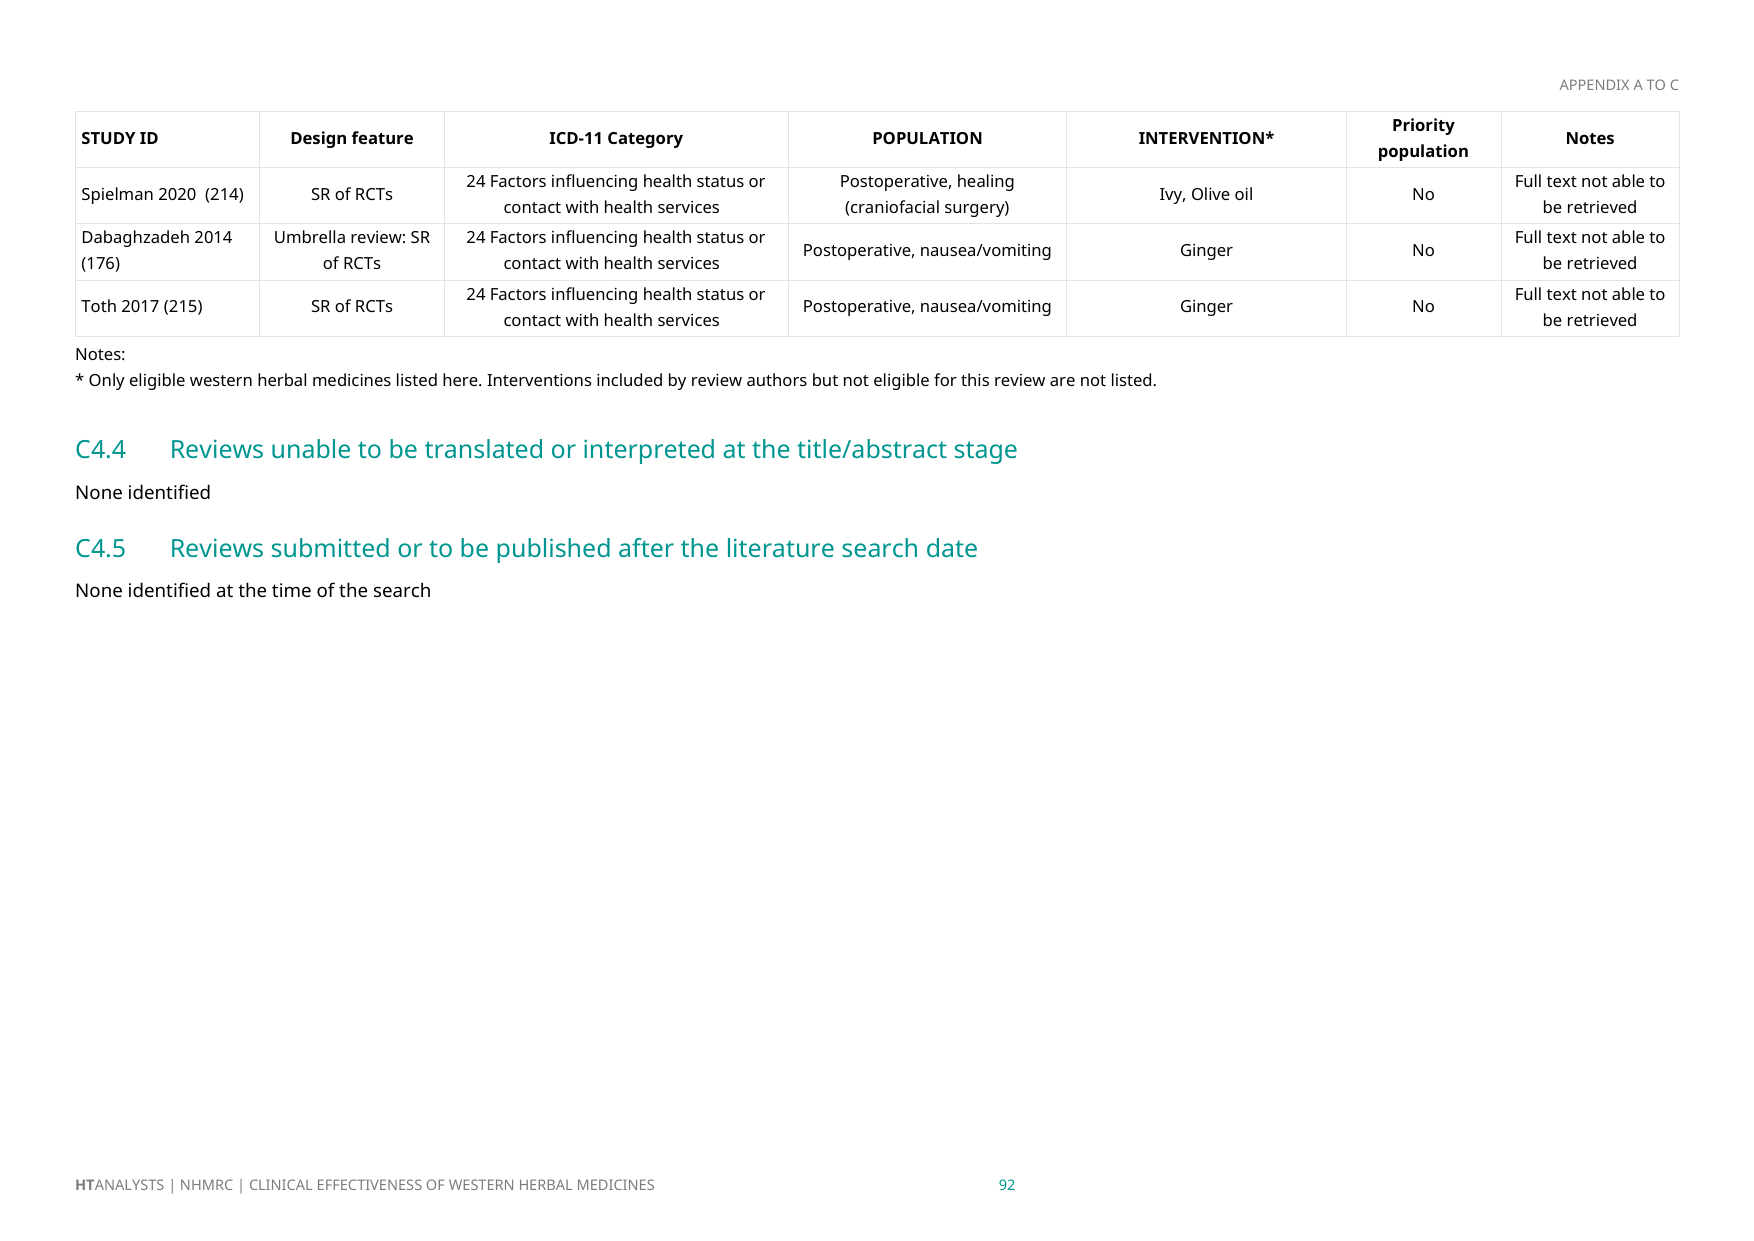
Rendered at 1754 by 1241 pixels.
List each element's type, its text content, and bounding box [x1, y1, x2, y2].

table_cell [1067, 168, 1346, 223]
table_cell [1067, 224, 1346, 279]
text * Only eligible western herbal medicines listed here. Interventions included by review authors but not eligible for this review are not listed. [75, 368, 1679, 391]
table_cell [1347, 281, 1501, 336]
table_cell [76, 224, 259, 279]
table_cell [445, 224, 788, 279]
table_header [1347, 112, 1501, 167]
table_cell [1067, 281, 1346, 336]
text Notes: [75, 342, 1679, 365]
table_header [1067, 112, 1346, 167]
subtitle Reviews submitted or to be published after the literature search date [75, 531, 1679, 565]
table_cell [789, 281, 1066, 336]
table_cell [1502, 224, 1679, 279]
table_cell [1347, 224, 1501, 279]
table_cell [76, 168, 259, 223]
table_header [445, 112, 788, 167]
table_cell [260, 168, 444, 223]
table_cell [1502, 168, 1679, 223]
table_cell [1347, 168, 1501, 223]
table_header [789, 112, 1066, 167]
text None identified [75, 479, 1679, 505]
text None identified at the time of the search [75, 578, 1679, 603]
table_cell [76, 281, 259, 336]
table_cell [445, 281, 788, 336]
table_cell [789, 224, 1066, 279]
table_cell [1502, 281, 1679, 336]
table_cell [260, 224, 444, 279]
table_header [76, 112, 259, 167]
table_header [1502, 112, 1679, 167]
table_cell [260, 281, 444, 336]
subtitle Reviews unable to be translated or interpreted at the title/abstract stage [75, 432, 1679, 466]
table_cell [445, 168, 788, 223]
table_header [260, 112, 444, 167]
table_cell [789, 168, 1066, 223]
